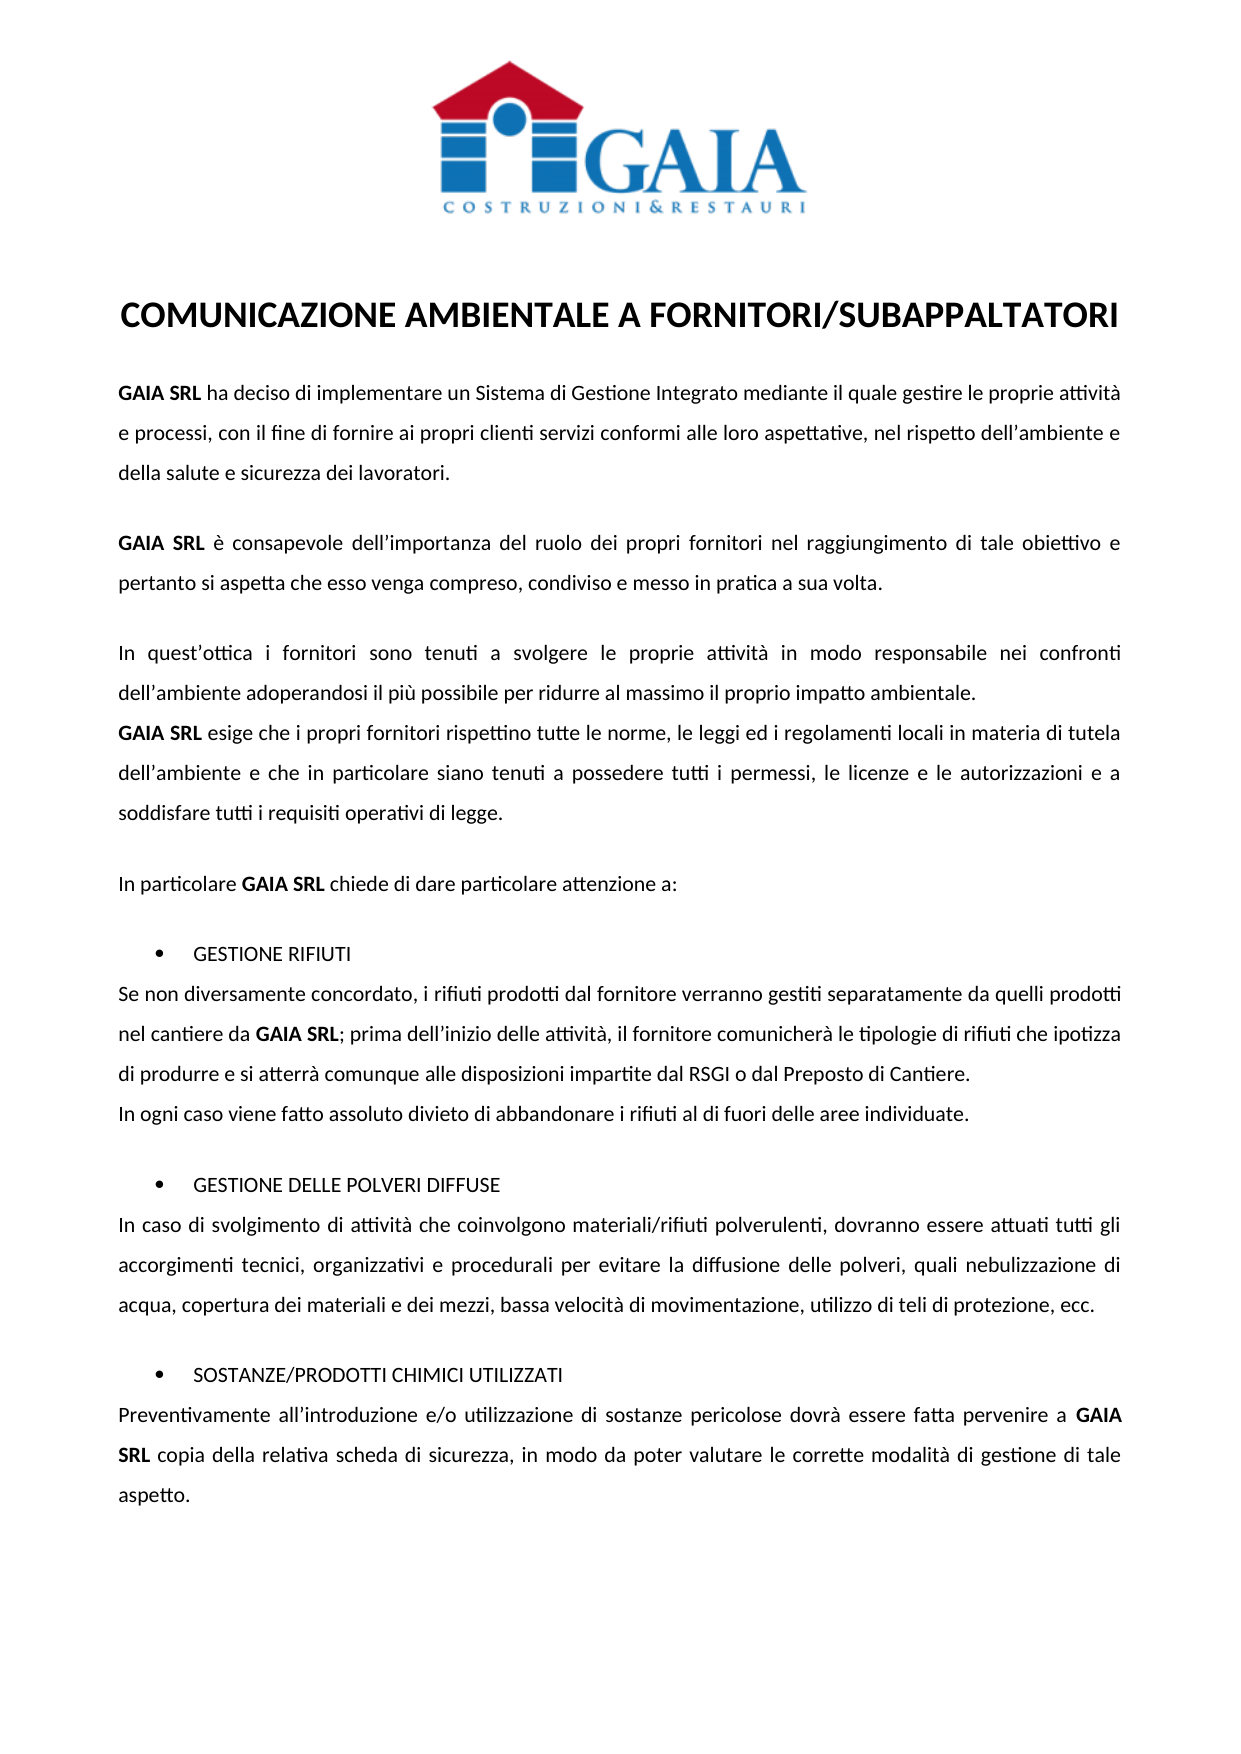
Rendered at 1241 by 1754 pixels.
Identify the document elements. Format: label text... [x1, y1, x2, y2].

text GAIA SRL ha deciso di implementare un Sistema di Gestione Integrato mediante il quale gestire le proprie attività e processi, con il fine di fornire ai propri clienti servizi conformi alle loro aspettative, nel rispetto dell’ambiente e della salute e sicurezza dei lavoratori. [118, 379, 1122, 485]
text Preventivamente all’introduzione e/o utilizzazione di sostanze pericolose dovrà essere fatta pervenire a GAIA SRL copia della relativa scheda di sicurezza, in modo da poter valutare le corrette modalità di gestione di tale aspetto. [118, 1401, 1122, 1508]
text GAIA SRL è consapevole dell’importanza del ruolo dei propri fornitori nel raggiungimento di tale obiettivo e pertanto si aspetta che esso venga compreso, condiviso e messo in pratica a sua volta. [118, 529, 1122, 596]
text Se non diversamente concordato, i rifiuti prodotti dal fornitore verranno gestiti separatamente da quelli prodotti nel cantiere da GAIA SRL; prima dell’inizio delle attività, il fornitore comunicherà le tipologie di rifiuti che ipotizza di produrre e si atterrà comunque alle disposizioni impartite dal RSGI o dal Preposto di Cantiere. [118, 980, 1122, 1087]
list GESTIONE DELLE POLVERI DIFFUSE [156, 1171, 1122, 1197]
text In caso di svolgimento di attività che coinvolgono materiali/rifiuti polverulenti, dovranno essere attuati tutti gli accorgimenti tecnici, organizzativi e procedurali per evitare la diffusione delle polveri, quali nebulizzazione di acqua, copertura dei materiali e dei mezzi, bassa velocità di movimentazione, utilizzo di teli di protezione, ecc. [118, 1211, 1122, 1317]
picture [429, 57, 812, 216]
text In ogni caso viene fatto assoluto divieto di abbandonare i rifiuti al di fuori delle aree individuate. [118, 1100, 1122, 1127]
list SOSTANZE/PRODOTTI CHIMICI UTILIZZATI [156, 1361, 1122, 1388]
text In quest’ottica i fornitori sono tenuti a svolgere le proprie attività in modo responsabile nei confronti dell’ambiente adoperandosi il più possibile per ridurre al massimo il proprio impatto ambientale. [118, 639, 1122, 706]
text COMUNICAZIONE AMBIENTALE A FORNITORI/SUBAPPALTATORI [118, 291, 1122, 337]
text In particolare GAIA SRL chiede di dare particolare attenzione a: [118, 870, 1122, 897]
list GESTIONE RIFIUTI [156, 940, 1122, 967]
text GAIA SRL esige che i propri fornitori rispettino tutte le norme, le leggi ed i regolamenti locali in materia di tutela dell’ambiente e che in particolare siano tenuti a possedere tutti i permessi, le licenze e le autorizzazioni e a soddisfare tutti i requisiti operativi di legge. [118, 719, 1122, 826]
